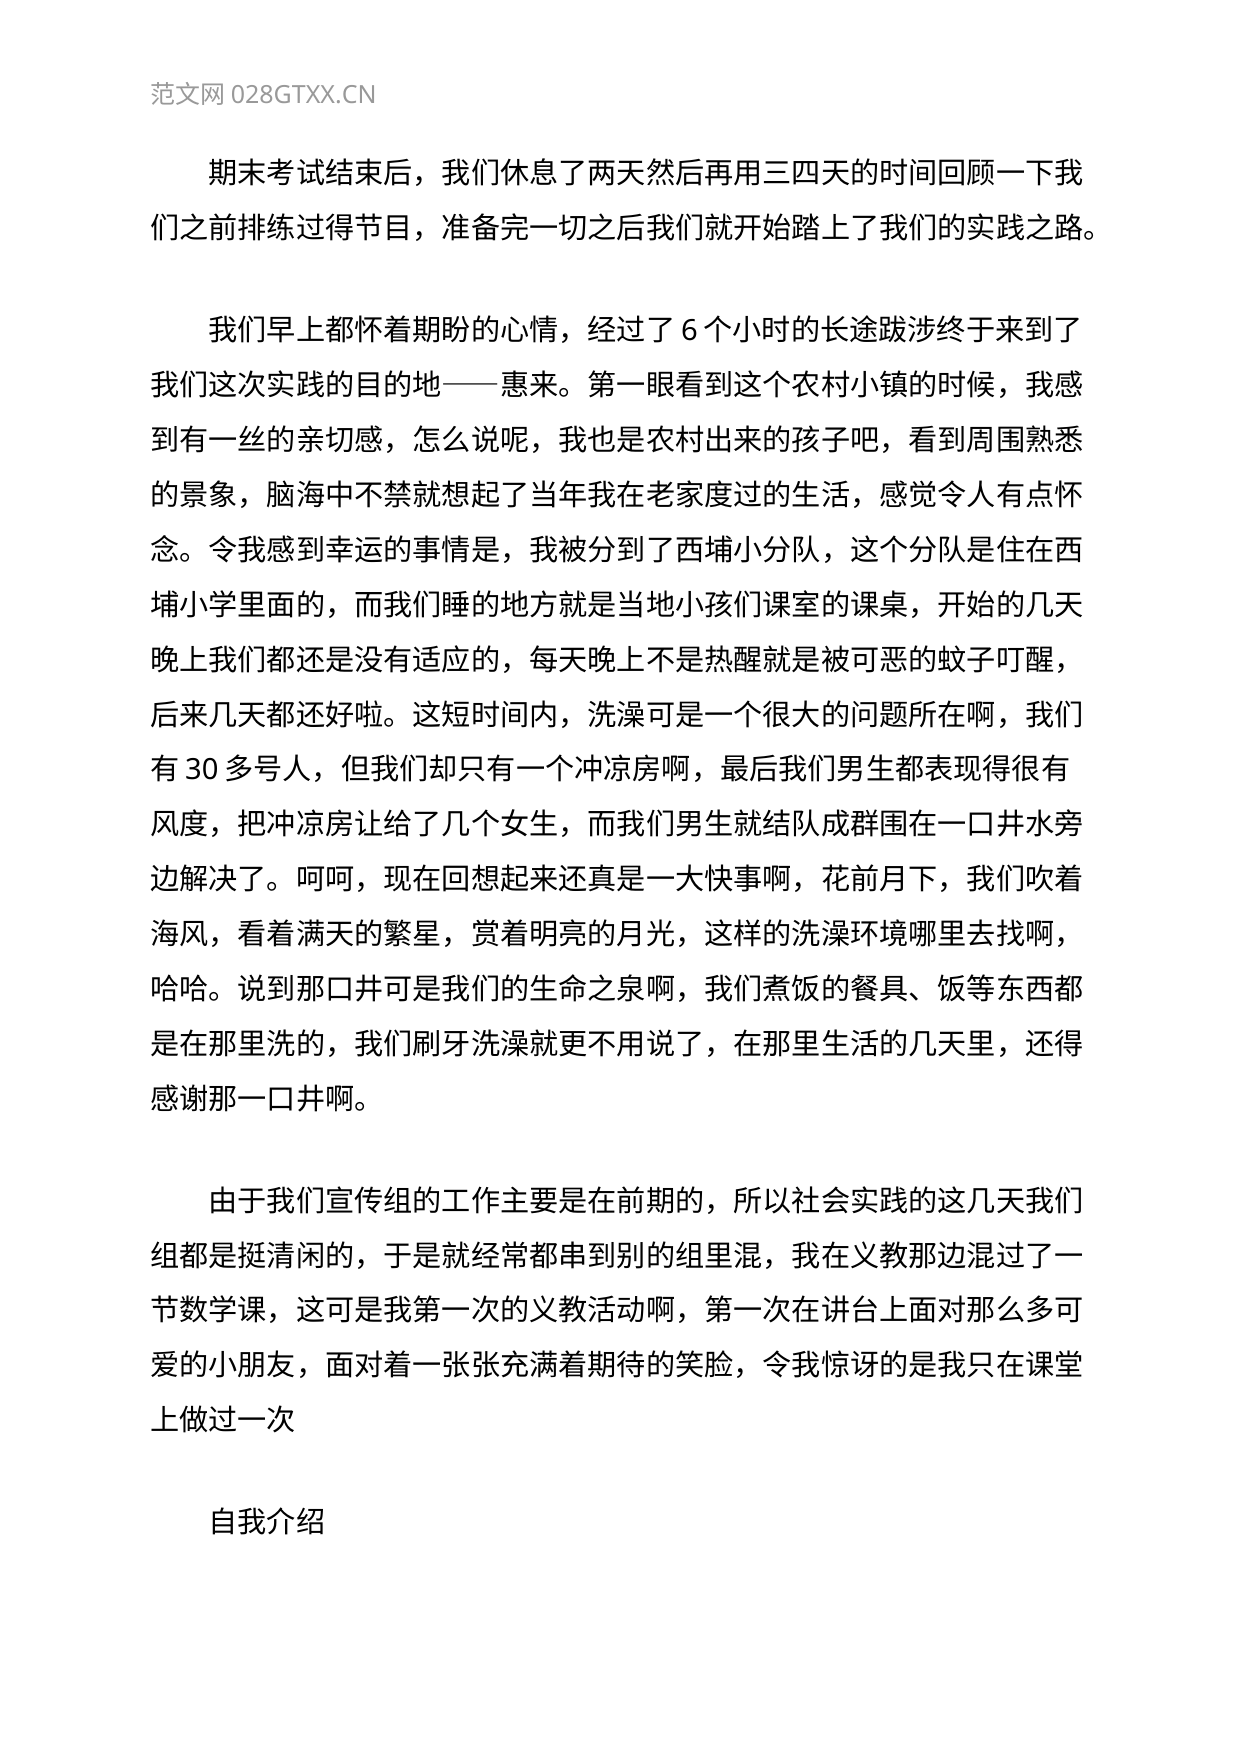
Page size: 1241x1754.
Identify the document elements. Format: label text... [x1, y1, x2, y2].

text 由于我们宣传组的工作主要是在前期的，所以社会实践的这几天我们组都是挺清闲的，于是就经常都串到别的组里混，我在义教那边混过了一节数学课，这可是我第一次的义教活动啊，第一次在讲台上面对那么多可爱的小朋友，面对着一张张充满着期待的笑脸，令我惊讶的是我只在课堂上做过一次 [150, 1177, 1090, 1439]
text 自我介绍 [150, 1498, 1090, 1541]
text 我们早上都怀着期盼的心情，经过了6个小时的长途跋涉终于来到了我们这次实践的目的地——惠来。第一眼看到这个农村小镇的时候，我感到有一丝的亲切感，怎么说呢，我也是农村出来的孩子吧，看到周围熟悉的景象，脑海中不禁就想起了当年我在老家度过的生活，感觉令人有点怀念。令我感到幸运的事情是，我被分到了西埔小分队，这个分队是住在西埔小学里面的，而我们睡的地方就是当地小孩们课室的课桌，开始的几天晚上我们都还是没有适应的，每天晚上不是热醒就是被可恶的蚊子叮醒，后来几天都还好啦。这短时间内，洗澡可是一个很大的问题所在啊，我们有30多号人，但我们却只有一个冲凉房啊，最后我们男生都表现得很有风度，把冲凉房让给了几个女生，而我们男生就结队成群围在一口井水旁边解决了。呵呵，现在回想起来还真是一大快事啊，花前月下，我们吹着海风，看着满天的繁星，赏着明亮的月光，这样的洗澡环境哪里去找啊，哈哈。说到那口井可是我们的生命之泉啊，我们煮饭的餐具、饭等东西都是在那里洗的，我们刷牙洗澡就更不用说了，在那里生活的几天里，还得感谢那一口井啊。 [150, 307, 1090, 1118]
text 期末考试结束后，我们休息了两天然后再用三四天的时间回顾一下我们之前排练过得节目，准备完一切之后我们就开始踏上了我们的实践之路。 [150, 150, 1090, 247]
